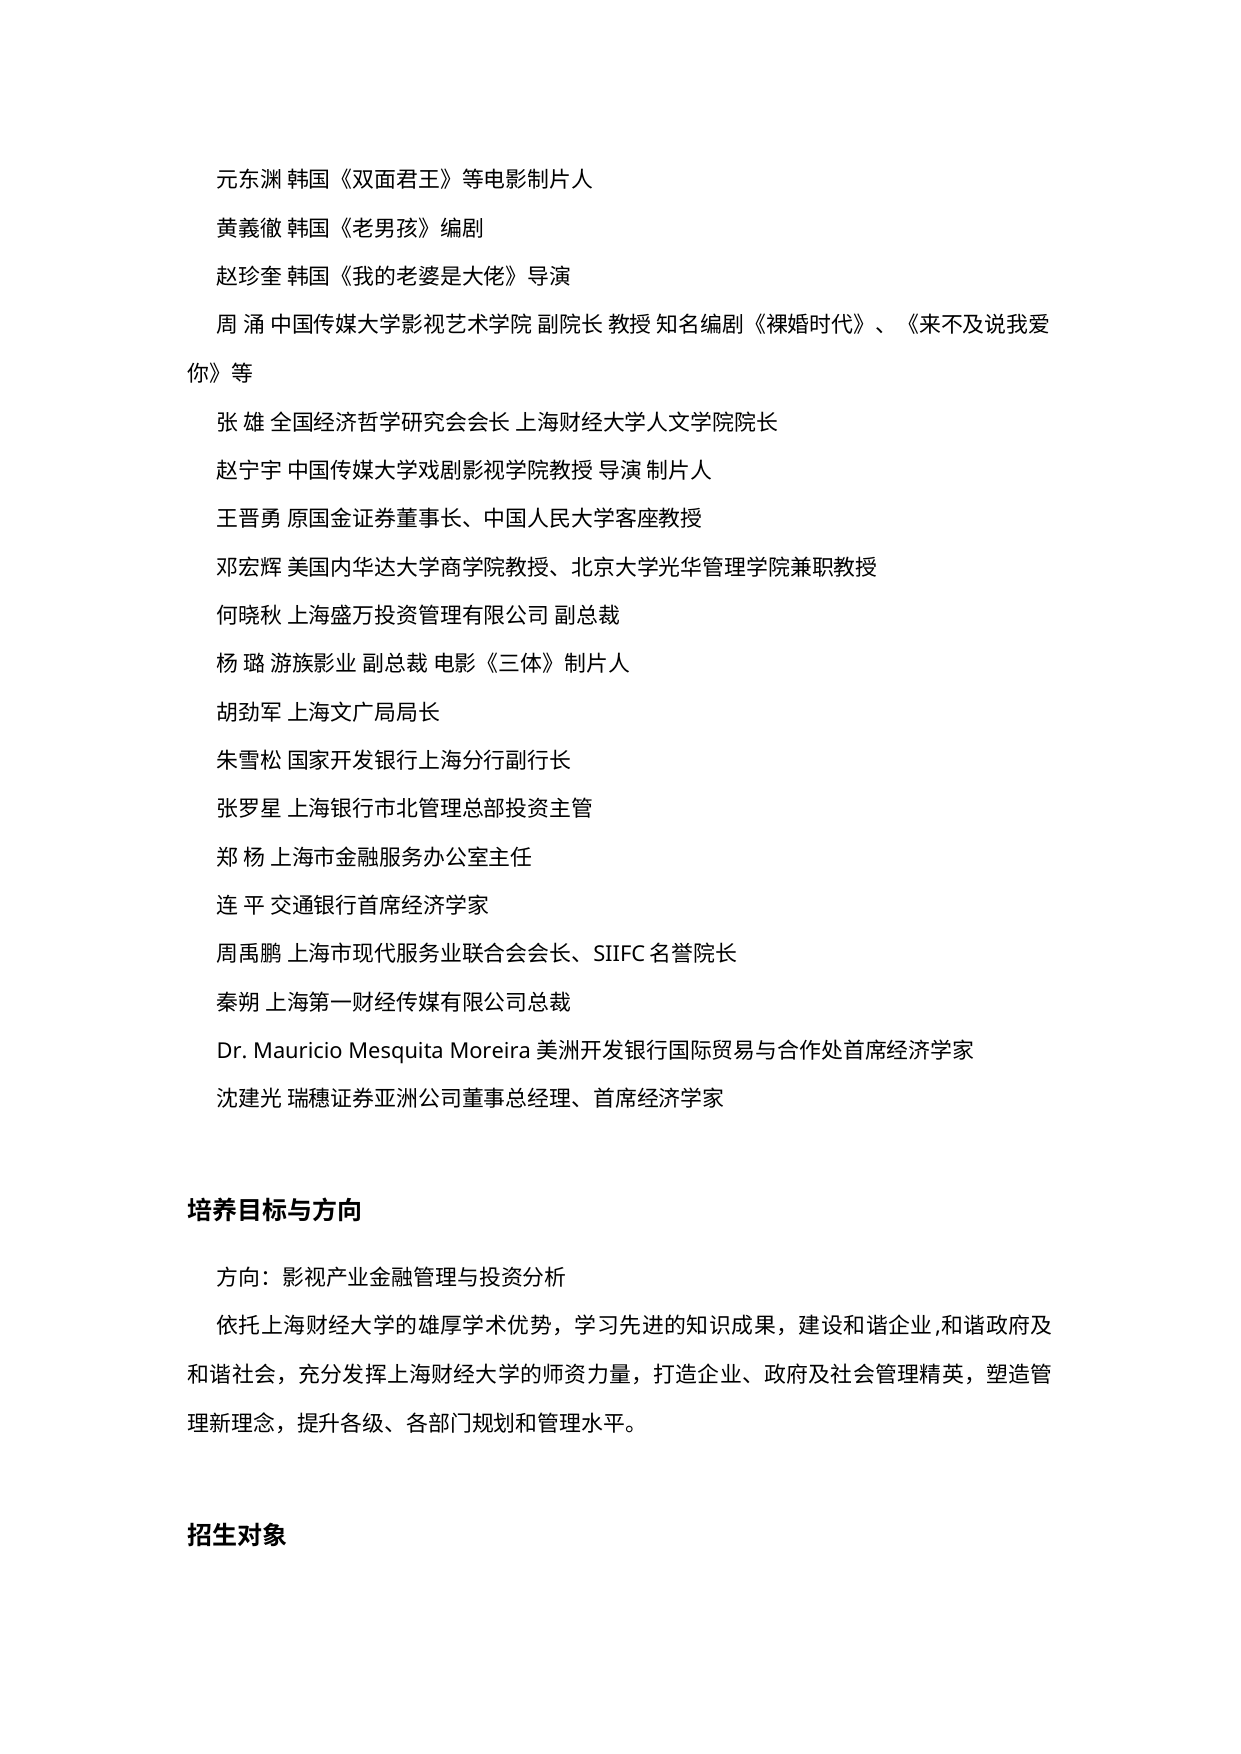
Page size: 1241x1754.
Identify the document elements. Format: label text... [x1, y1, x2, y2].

text 周禹鹏 上海市现代服务业联合会会长、SIIFC名誉院长 [187, 936, 1053, 968]
text 方向：影视产业金融管理与投资分析 [187, 1259, 1053, 1292]
text 王晋勇 原国金证券董事长、中国人民大学客座教授 [187, 501, 1053, 533]
text 张 雄 全国经济哲学研究会会长 上海财经大学人文学院院长 [187, 404, 1053, 437]
text 何晓秋 上海盛万投资管理有限公司 副总裁 [187, 597, 1053, 630]
text 元东渊 韩国《双面君王》等电影制片人 [187, 162, 1053, 194]
text 秦朔 上海第一财经传媒有限公司总裁 [187, 984, 1053, 1017]
text 招生对象 [187, 1501, 1053, 1566]
text 赵宁宇 中国传媒大学戏剧影视学院教授 导演 制片人 [187, 452, 1053, 485]
text 赵珍奎 韩国《我的老婆是大佬》导演 [187, 259, 1053, 291]
text 胡劲军 上海文广局局长 [187, 694, 1053, 727]
text 连 平 交通银行首席经济学家 [187, 887, 1053, 920]
text 邓宏辉 美国内华达大学商学院教授、北京大学光华管理学院兼职教授 [187, 549, 1053, 582]
text 沈建光 瑞穗证券亚洲公司董事总经理、首席经济学家 [187, 1081, 1053, 1113]
text Dr. Mauricio Mesquita Moreira 美洲开发银行国际贸易与合作处首席经济学家 [187, 1032, 1053, 1065]
text 依托上海财经大学的雄厚学术优势，学习先进的知识成果，建设和谐企业,和谐政府及和谐社会，充分发挥上海财经大学的师资力量，打造企业、政府及社会管理精英，塑造管理新理念，提升各级、各部门规划和管理水平。 [187, 1308, 1053, 1438]
text 郑 杨 上海市金融服务办公室主任 [187, 839, 1053, 872]
text 黄義徹 韩国《老男孩》编剧 [187, 210, 1053, 243]
text 培养目标与方向 [187, 1176, 1053, 1241]
text 杨 璐 游族影业 副总裁 电影《三体》制片人 [187, 646, 1053, 678]
text 朱雪松 国家开发银行上海分行副行长 [187, 742, 1053, 775]
text 张罗星 上海银行市北管理总部投资主管 [187, 791, 1053, 823]
text 周 涌 中国传媒大学影视艺术学院 副院长 教授 知名编剧《裸婚时代》、《来不及说我爱你》等 [187, 307, 1053, 388]
